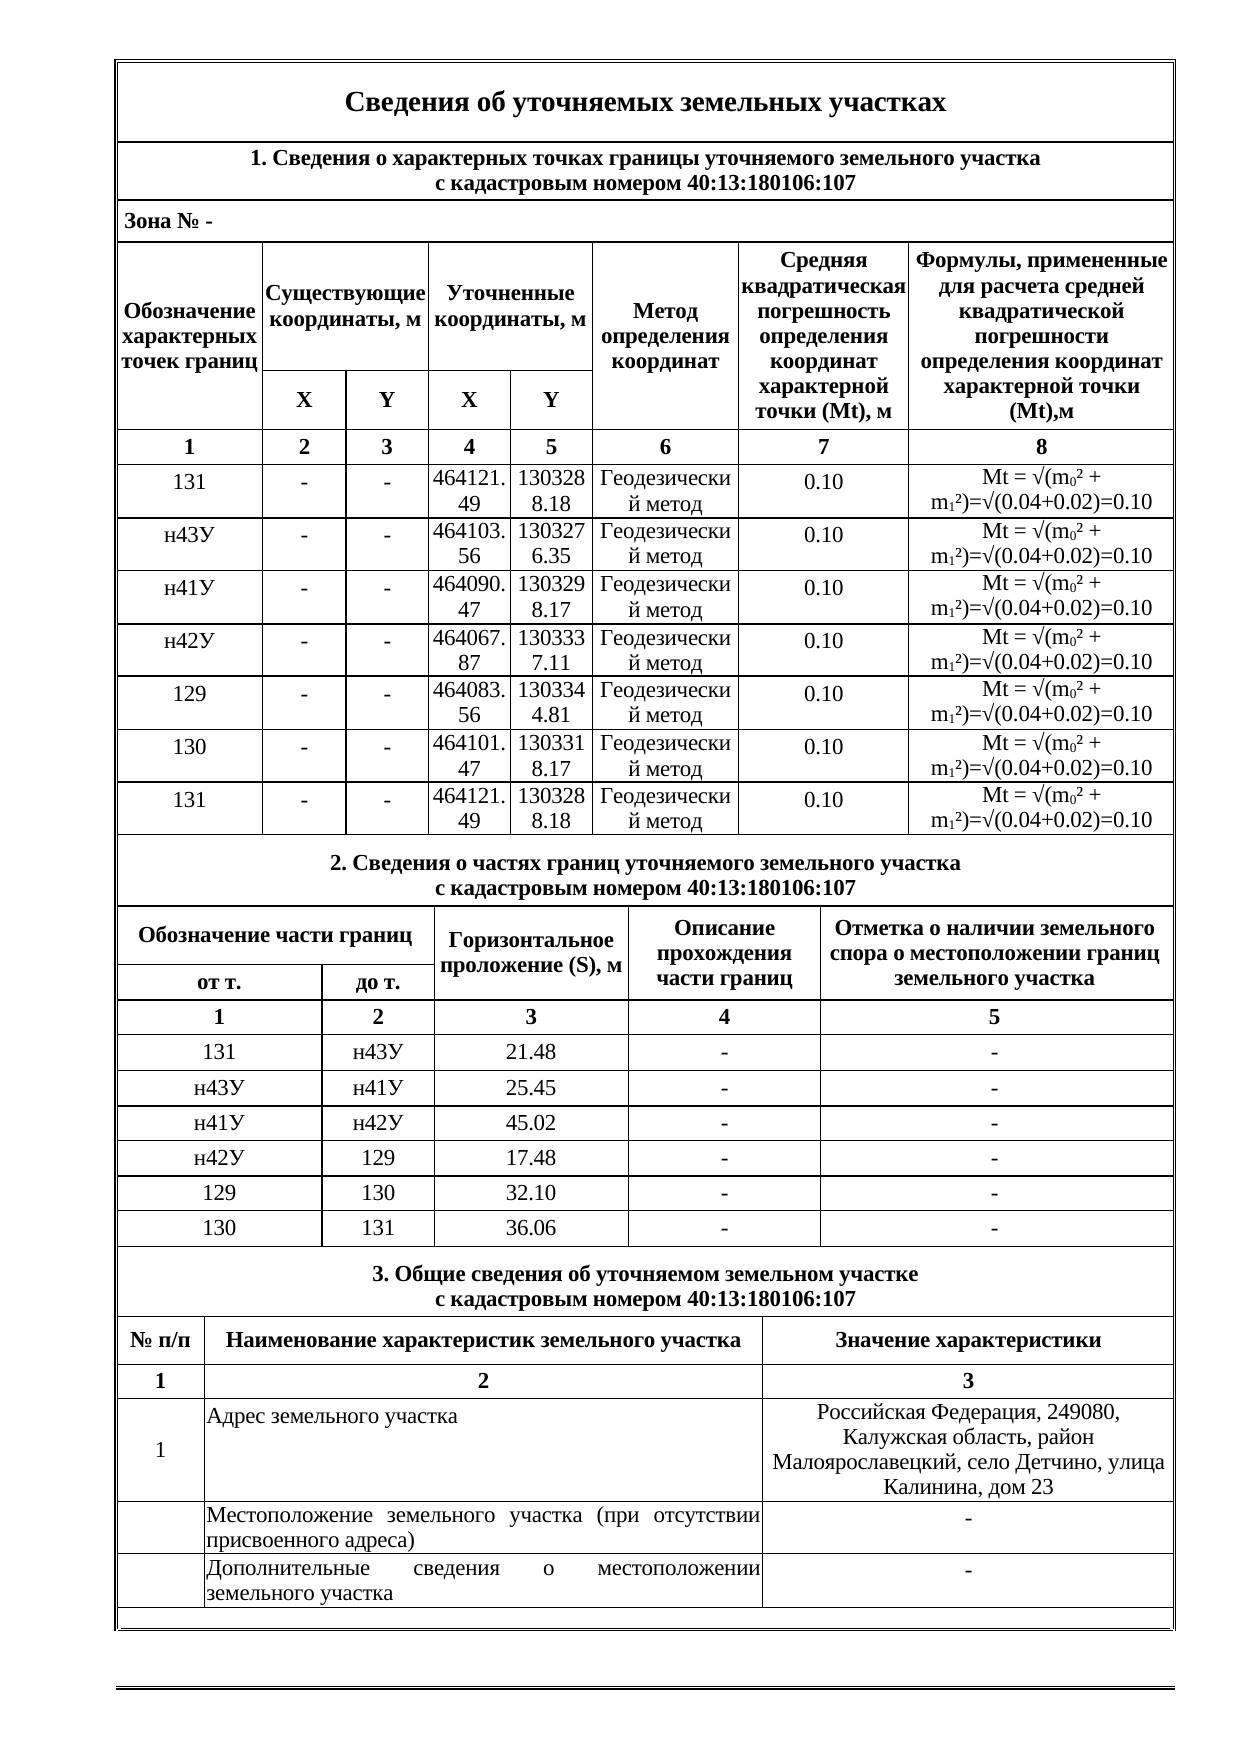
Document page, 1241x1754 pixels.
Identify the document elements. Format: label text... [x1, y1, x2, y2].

table_cell 3 [763, 1365, 1173, 1398]
table_cell - [263, 519, 345, 552]
table_cell 5 [511, 430, 592, 463]
table_cell [118, 1537, 204, 1553]
table_cell [347, 605, 428, 623]
table_cell - [763, 1554, 1173, 1589]
table_cell [116, 1628, 1174, 1686]
table_cell - [821, 1141, 1168, 1175]
table_cell Mt = √(m0² + m1²)=√(0.04+0.02)=0.10 [909, 519, 1173, 569]
table_cell [263, 764, 345, 781]
table_cell [739, 817, 908, 834]
table_cell н41У [118, 571, 262, 605]
table_cell - [347, 519, 428, 552]
table_cell X [429, 371, 510, 429]
table_cell 1. Сведения о характерных точках границы уточняемого земельного участка с кадастровым номером 40:13:180106:107 [118, 143, 1173, 199]
table_cell 0.10 [739, 730, 908, 763]
table_cell [205, 1434, 762, 1501]
table_cell [739, 552, 908, 569]
table_cell Mt = √(m0² + m1²)=√(0.04+0.02)=0.10 [909, 571, 1173, 623]
table_cell [347, 764, 428, 781]
table_cell - [263, 783, 345, 817]
table_cell [739, 711, 908, 729]
table_cell Зона № - [122, 201, 1173, 241]
table_cell [118, 1608, 1173, 1628]
table_cell [739, 605, 908, 623]
table_cell 2. Сведения о частях границ уточняемого земельного участка с кадастровым номером 40:13:180106:107 [118, 846, 1173, 905]
table_cell Российская Федерация, 249080, Калужская область, район Малоярославецкий, село Детчино, улица Калинина, дом 23 [763, 1399, 1173, 1501]
table_cell [263, 605, 345, 623]
table_cell 7 [739, 430, 908, 463]
table_cell - [263, 730, 345, 763]
table_cell 1303288.18 [511, 783, 592, 834]
table_cell н42У [118, 625, 262, 657]
table_cell Отметка о наличии земельного спора о местоположении границ земельного участка [821, 907, 1168, 999]
table_cell [347, 817, 428, 834]
table_cell 1303337.11 [511, 625, 592, 675]
table_cell [118, 201, 122, 241]
table_cell 4 [629, 1001, 820, 1034]
table_cell Y [347, 371, 428, 429]
table_cell 129 [323, 1141, 434, 1175]
table_cell - [629, 1141, 820, 1175]
table_cell - [263, 625, 345, 657]
table_cell 1303276.35 [511, 519, 592, 569]
table_cell - [821, 1211, 1168, 1246]
table_cell Обозначение части границ [118, 907, 434, 963]
table_cell - [629, 1035, 820, 1069]
table_cell [118, 1589, 204, 1607]
table_cell 3. Общие сведения об уточняемом земельном участке с кадастровым номером 40:13:180106:107 [118, 1258, 1173, 1316]
table_cell Уточненные координаты, м [429, 243, 592, 369]
table_cell - [821, 1177, 1168, 1210]
table_cell н42У [323, 1107, 434, 1139]
table_cell Сведения об уточняемых земельных участках [118, 63, 1173, 141]
table_cell [1169, 907, 1173, 963]
table_cell [118, 1502, 204, 1537]
table_cell - [821, 1035, 1168, 1069]
table_cell Mt = √(m0² + m1²)=√(0.04+0.02)=0.10 [909, 730, 1173, 781]
table_cell Геодезический метод [593, 465, 738, 517]
table_cell 1303288.18 [511, 465, 592, 517]
table_cell Геодезический метод [593, 783, 738, 834]
table_cell 1 [118, 1001, 321, 1034]
table_cell - [347, 730, 428, 763]
table_cell 464067.87 [429, 625, 510, 675]
table_cell [763, 1537, 1173, 1553]
table_cell [1169, 1035, 1173, 1069]
table_cell № п/п [118, 1317, 204, 1363]
table_cell [263, 658, 345, 675]
table_cell 3 [435, 1001, 628, 1034]
table_cell 17.48 [435, 1141, 628, 1175]
table_cell 4 [429, 430, 510, 463]
table_cell 3 [347, 430, 428, 463]
table_cell Значение характеристики [763, 1317, 1173, 1363]
table_cell Геодезический метод [593, 625, 738, 675]
table_cell [263, 817, 345, 834]
table_cell [347, 658, 428, 675]
table_cell 1 [118, 1399, 204, 1501]
table_cell [1169, 1107, 1173, 1139]
table_cell Существующие координаты, м [263, 243, 428, 369]
table_cell 5 [821, 1001, 1168, 1034]
table_cell [118, 764, 262, 781]
table_cell н41У [118, 1107, 321, 1139]
table_cell [118, 605, 262, 623]
table_cell [118, 835, 1173, 846]
table_cell 6 [593, 430, 738, 463]
table_cell - [263, 465, 345, 499]
table_cell - [347, 677, 428, 711]
table_cell - [629, 1107, 820, 1139]
table_cell - [821, 1071, 1168, 1105]
table_cell [1169, 964, 1173, 999]
table_cell н43У [118, 1071, 321, 1105]
table_cell 464083.56 [429, 677, 510, 729]
table_cell Геодезический метод [593, 677, 738, 729]
table_cell [118, 1554, 204, 1589]
table_cell [1169, 1071, 1173, 1105]
table_cell Геодезический метод [593, 571, 738, 623]
table_cell 32.10 [435, 1177, 628, 1210]
table_cell [347, 552, 428, 569]
table_cell Обозначение характерных точек границ [118, 243, 262, 429]
table_cell 8 [909, 430, 1173, 463]
table_cell - [629, 1211, 820, 1246]
table_cell 130 [118, 1211, 321, 1246]
table_cell н42У [118, 1141, 321, 1175]
table_cell Y [511, 371, 592, 429]
table_cell Mt = √(m0² + m1²)=√(0.04+0.02)=0.10 [909, 625, 1173, 675]
table_cell [763, 1589, 1173, 1607]
table_cell [118, 552, 262, 569]
table_cell - [263, 571, 345, 605]
table_cell [118, 499, 262, 517]
table_cell Геодезический метод [593, 519, 738, 569]
table_cell Дополнительные сведения о местоположении земельного участка [205, 1554, 762, 1607]
table_cell 131 [118, 1035, 321, 1069]
table_cell [739, 764, 908, 781]
table_cell [1169, 1141, 1173, 1175]
table_cell 131 [118, 783, 262, 817]
table_cell - [763, 1502, 1173, 1537]
table_cell 21.48 [435, 1035, 628, 1069]
table_cell Mt = √(m0² + m1²)=√(0.04+0.02)=0.10 [909, 465, 1173, 517]
table_cell Местоположение земельного участка (при отсутствии присвоенного адреса) [205, 1502, 762, 1553]
table_cell [118, 711, 262, 729]
table_cell Адрес земельного участка [205, 1399, 762, 1434]
table_cell 1303318.17 [511, 730, 592, 781]
table_cell [347, 499, 428, 517]
table_cell [1169, 1177, 1173, 1210]
table_cell 464121.49 [429, 783, 510, 834]
table_cell 45.02 [435, 1107, 628, 1139]
table_cell - [629, 1071, 820, 1105]
table_cell 1 [118, 1365, 204, 1398]
table_cell 25.45 [435, 1071, 628, 1105]
table_cell [1169, 1211, 1173, 1246]
table_cell 129 [118, 1177, 321, 1210]
table_cell 2 [323, 1001, 434, 1034]
table_cell Формулы, примененные для расчета средней квадратической погрешности определения координат характерной точки (Mt),м [909, 243, 1173, 429]
table_cell Геодезический метод [593, 730, 738, 781]
table_cell н43У [323, 1035, 434, 1069]
table_cell 1 [118, 430, 262, 463]
table_cell 1303298.17 [511, 571, 592, 623]
table_cell 2 [263, 430, 345, 463]
table_cell 36.06 [435, 1211, 628, 1246]
table_cell 2 [205, 1365, 762, 1398]
table_cell [263, 711, 345, 729]
table_cell 464103.56 [429, 519, 510, 569]
table_cell - [347, 625, 428, 657]
table_cell до т. [323, 965, 434, 999]
table_cell 464101.47 [429, 730, 510, 781]
table_cell Описание прохождения части границ [629, 907, 820, 999]
table_cell 0.10 [739, 465, 908, 499]
table_cell [118, 817, 262, 834]
table_cell Горизонтальное проложение (S), м [435, 907, 628, 999]
table_cell 0.10 [739, 677, 908, 711]
table_cell [118, 658, 262, 675]
table_cell - [821, 1107, 1168, 1139]
table_cell от т. [118, 965, 321, 999]
table_cell 464090.47 [429, 571, 510, 623]
table_cell 131 [323, 1211, 434, 1246]
table_cell 0.10 [739, 783, 908, 817]
table_cell Средняя квадратическая погрешность определения координат характерной точки (Mt), м [739, 243, 908, 429]
table_cell 131 [118, 465, 262, 499]
table_cell Наименование характеристик земельного участка [205, 1317, 762, 1363]
table_cell 1303344.81 [511, 677, 592, 729]
table_cell - [629, 1177, 820, 1210]
table_cell - [263, 677, 345, 711]
table_cell Метод определения координат [593, 243, 738, 429]
table_cell 464121.49 [429, 465, 510, 517]
table_cell н41У [323, 1071, 434, 1105]
table_cell 0.10 [739, 519, 908, 552]
table_cell - [347, 783, 428, 817]
table_cell Mt = √(m0² + m1²)=√(0.04+0.02)=0.10 [909, 677, 1173, 729]
table_cell Mt = √(m0² + m1²)=√(0.04+0.02)=0.10 [909, 783, 1173, 834]
table_cell [739, 658, 908, 675]
table_cell - [347, 465, 428, 499]
table_cell [118, 1247, 1173, 1257]
table_cell - [347, 571, 428, 605]
table_cell [263, 499, 345, 517]
table_cell 130 [323, 1177, 434, 1210]
table_cell [1169, 1001, 1173, 1034]
table_cell [263, 552, 345, 569]
table_cell [347, 711, 428, 729]
table_cell 130 [118, 730, 262, 763]
table_cell 129 [118, 677, 262, 711]
table_cell н43У [118, 519, 262, 552]
table_cell 0.10 [739, 571, 908, 605]
table_cell 0.10 [739, 625, 908, 657]
table_cell [739, 499, 908, 517]
table_cell X [263, 371, 345, 429]
